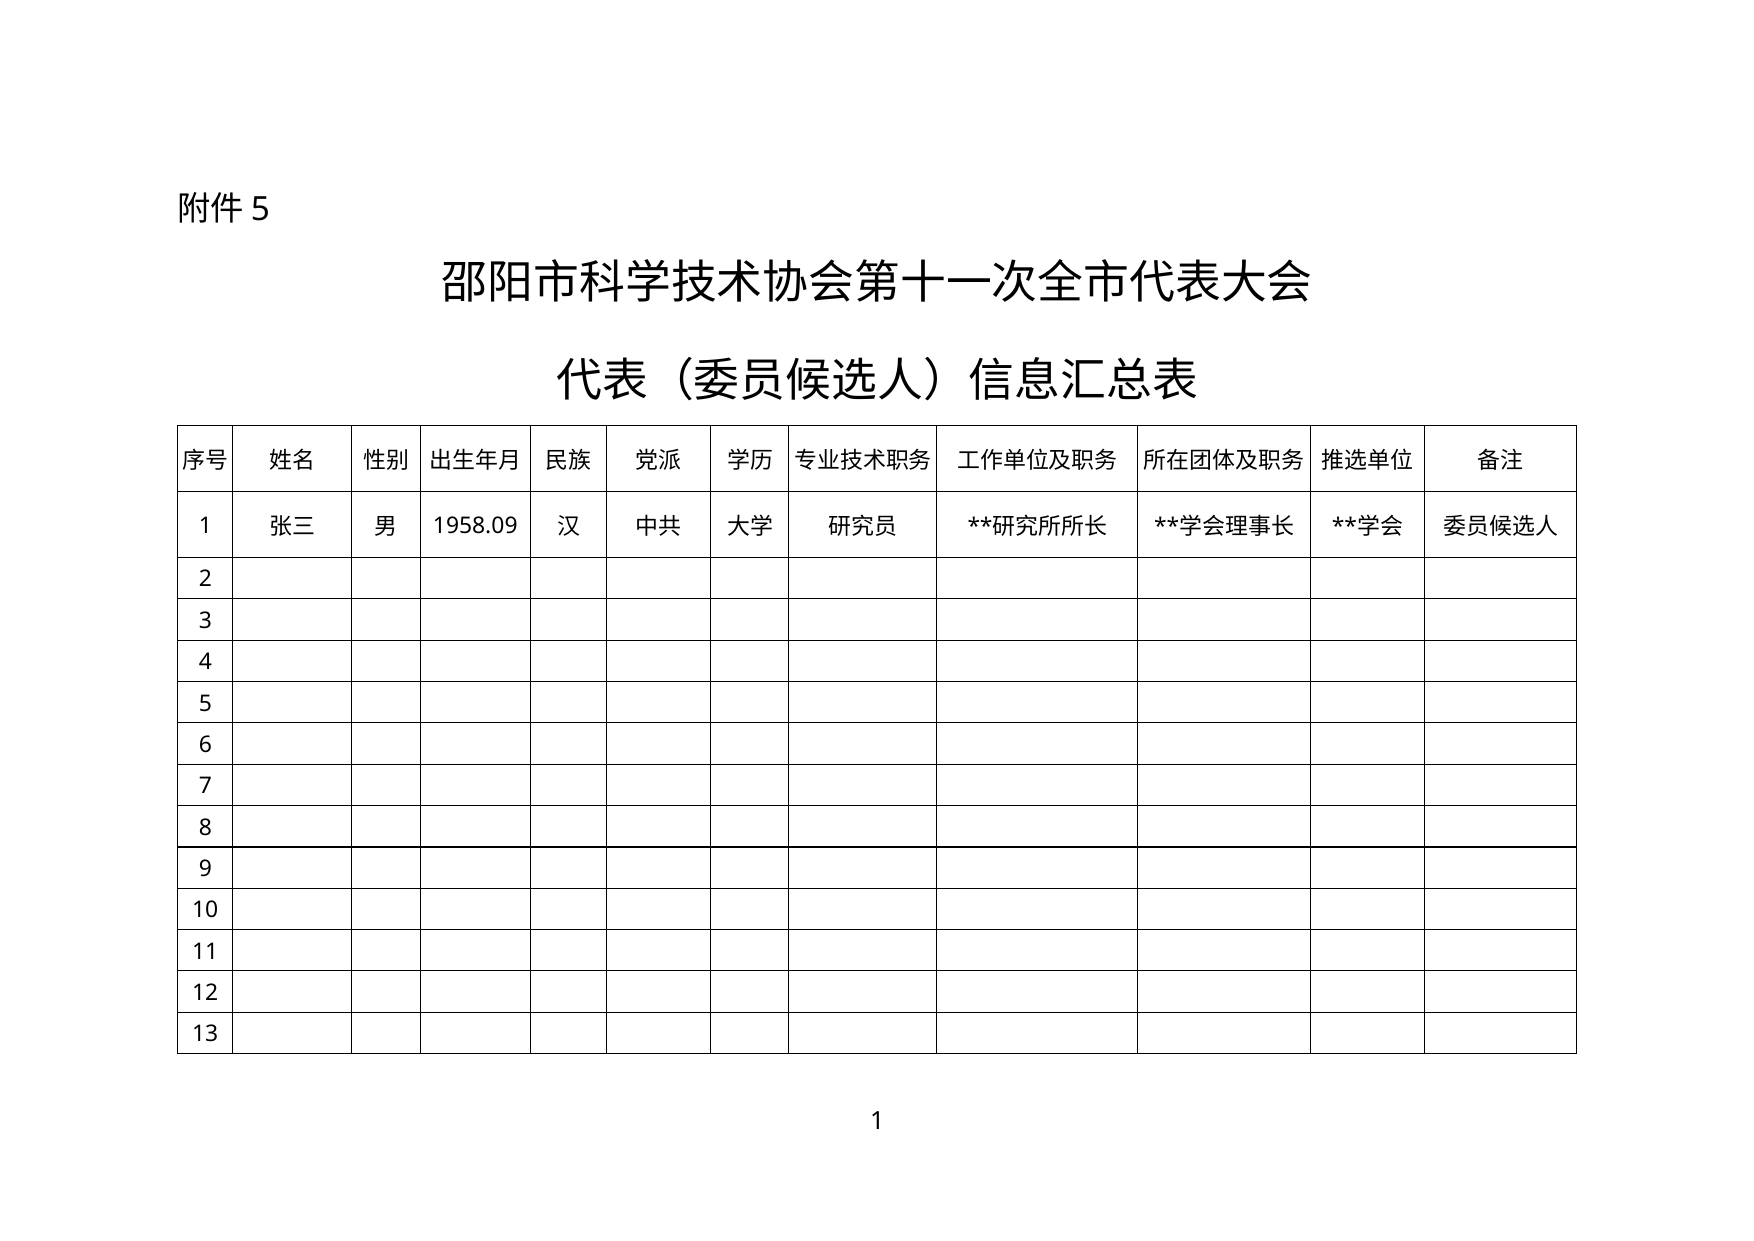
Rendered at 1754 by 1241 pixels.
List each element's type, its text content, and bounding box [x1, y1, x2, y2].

table_cell [711, 1013, 788, 1053]
table_cell [421, 599, 530, 639]
table_cell [421, 806, 530, 846]
table_cell [937, 641, 1137, 681]
table_header 工作单位及职务 [937, 426, 1137, 491]
table_cell [421, 558, 530, 598]
table_cell [421, 765, 530, 805]
table_cell [421, 848, 530, 888]
table_header 出生年月 [421, 426, 530, 491]
table_cell [711, 682, 788, 722]
table_cell [421, 1013, 530, 1053]
table_cell 汉 [531, 492, 606, 557]
table_cell [421, 889, 530, 929]
table_cell 11 [178, 930, 232, 970]
table_cell [1311, 723, 1424, 764]
table_cell 4 [178, 641, 232, 681]
table_cell [1138, 889, 1310, 929]
table_cell [607, 971, 710, 1012]
table_cell [789, 848, 936, 888]
table_cell [607, 930, 710, 970]
table_cell [711, 848, 788, 888]
table_cell [711, 558, 788, 598]
table_cell [711, 806, 788, 846]
table_cell [937, 765, 1137, 805]
table_cell [531, 889, 606, 929]
table_cell [233, 889, 351, 929]
table_cell [607, 682, 710, 722]
table_cell [937, 1013, 1137, 1053]
table_cell [1425, 930, 1576, 970]
table_cell [1311, 682, 1424, 722]
table_cell [531, 971, 606, 1012]
table_cell [937, 806, 1137, 846]
table_cell [1311, 889, 1424, 929]
table_cell [352, 641, 420, 681]
table_header 推选单位 [1311, 426, 1424, 491]
table_header 序号 [178, 426, 232, 491]
table_cell 9 [178, 848, 232, 888]
table_cell [233, 848, 351, 888]
table_cell [1138, 971, 1310, 1012]
table_cell [233, 930, 351, 970]
table_cell [421, 641, 530, 681]
table_cell [711, 765, 788, 805]
table_cell [352, 1013, 420, 1053]
table_cell [1311, 1013, 1424, 1053]
table_cell 6 [178, 723, 232, 764]
table_cell [607, 641, 710, 681]
table_cell [233, 723, 351, 764]
text 代表（委员候选人）信息汇总表 [177, 327, 1577, 425]
table_cell [1138, 848, 1310, 888]
table_cell [1138, 930, 1310, 970]
table_cell [233, 641, 351, 681]
table_cell [1425, 1013, 1576, 1053]
table_cell [711, 599, 788, 639]
table_cell [789, 971, 936, 1012]
table_cell [1311, 806, 1424, 846]
table_cell [1311, 848, 1424, 888]
table_cell [421, 930, 530, 970]
table_cell [1425, 765, 1576, 805]
table_cell 12 [178, 971, 232, 1012]
table_cell [421, 971, 530, 1012]
table_cell 2 [178, 558, 232, 598]
table_cell [937, 971, 1137, 1012]
table_cell [711, 723, 788, 764]
table_cell [1138, 558, 1310, 598]
table_header 学历 [711, 426, 788, 491]
table_cell [1138, 641, 1310, 681]
table_cell [789, 641, 936, 681]
table_cell [352, 682, 420, 722]
table_cell [233, 806, 351, 846]
table_cell [421, 723, 530, 764]
table_cell [531, 682, 606, 722]
table_cell [607, 889, 710, 929]
table_cell [607, 599, 710, 639]
table_cell [531, 848, 606, 888]
table_cell [937, 723, 1137, 764]
table_cell [1138, 682, 1310, 722]
table_cell [789, 599, 936, 639]
table_cell [531, 930, 606, 970]
table_cell 10 [178, 889, 232, 929]
table_header 备注 [1425, 426, 1576, 491]
table_cell 5 [178, 682, 232, 722]
table_cell [937, 558, 1137, 598]
table_cell [233, 558, 351, 598]
table_cell [789, 1013, 936, 1053]
table_cell [789, 682, 936, 722]
table_cell [1425, 848, 1576, 888]
table_cell [789, 930, 936, 970]
table_cell [607, 848, 710, 888]
table_cell [937, 889, 1137, 929]
table_cell [1138, 723, 1310, 764]
table_cell [607, 765, 710, 805]
table_cell [1138, 806, 1310, 846]
table_cell [531, 1013, 606, 1053]
table_cell [711, 889, 788, 929]
table_cell [352, 971, 420, 1012]
table_cell [233, 599, 351, 639]
table_cell [789, 558, 936, 598]
table_cell 3 [178, 599, 232, 639]
table_cell [233, 971, 351, 1012]
table_cell [531, 599, 606, 639]
table_cell [937, 848, 1137, 888]
table_cell [789, 806, 936, 846]
table_cell [1311, 930, 1424, 970]
table_cell [711, 971, 788, 1012]
table_header 性别 [352, 426, 420, 491]
table_cell [233, 765, 351, 805]
table_cell [352, 848, 420, 888]
table_cell **学会理事长 [1138, 492, 1310, 557]
table_cell 1 [178, 492, 232, 557]
table_cell 张三 [233, 492, 351, 557]
table_header 党派 [607, 426, 710, 491]
table_cell 委员候选人 [1425, 492, 1576, 557]
table_cell [937, 930, 1137, 970]
table_cell [1311, 558, 1424, 598]
table_cell [352, 599, 420, 639]
table_cell [607, 558, 710, 598]
table_cell [531, 723, 606, 764]
table_cell [352, 889, 420, 929]
table_cell [1425, 682, 1576, 722]
table_cell **研究所所长 [937, 492, 1137, 557]
table_cell [711, 641, 788, 681]
table_cell [1311, 971, 1424, 1012]
table_cell [1311, 765, 1424, 805]
table_cell [233, 682, 351, 722]
table_cell 13 [178, 1013, 232, 1053]
table_header 民族 [531, 426, 606, 491]
table_cell [789, 765, 936, 805]
table_cell [1311, 599, 1424, 639]
table_cell [1138, 599, 1310, 639]
table_cell [1425, 641, 1576, 681]
table_cell 8 [178, 806, 232, 846]
text 邵阳市科学技术协会第十一次全市代表大会 [177, 230, 1577, 327]
table_cell [1425, 971, 1576, 1012]
table_cell [352, 765, 420, 805]
table_header 所在团体及职务 [1138, 426, 1310, 491]
table_cell [531, 641, 606, 681]
table_cell [531, 806, 606, 846]
table_cell 大学 [711, 492, 788, 557]
table_cell [531, 765, 606, 805]
table_cell [937, 599, 1137, 639]
table_cell [607, 723, 710, 764]
table_cell [531, 558, 606, 598]
table_cell [352, 558, 420, 598]
table_cell [1425, 806, 1576, 846]
table_cell [1138, 765, 1310, 805]
table_cell [607, 806, 710, 846]
table_cell [1425, 889, 1576, 929]
table_cell [352, 723, 420, 764]
table_cell [1311, 641, 1424, 681]
table_header 姓名 [233, 426, 351, 491]
table_cell [1425, 599, 1576, 639]
table_cell [352, 930, 420, 970]
table_cell **学会 [1311, 492, 1424, 557]
table_cell [789, 723, 936, 764]
table_cell [711, 930, 788, 970]
table_cell [937, 682, 1137, 722]
table_cell 研究员 [789, 492, 936, 557]
table_cell [233, 1013, 351, 1053]
table_cell 男 [352, 492, 420, 557]
table_cell 中共 [607, 492, 710, 557]
table_cell [421, 682, 530, 722]
table_cell [789, 889, 936, 929]
table_cell [1138, 1013, 1310, 1053]
table_cell [607, 1013, 710, 1053]
table_cell [1425, 558, 1576, 598]
table_cell 1958.09 [421, 492, 530, 557]
table_cell [1425, 723, 1576, 764]
table_header 专业技术职务 [789, 426, 936, 491]
text 附件5 [177, 181, 1577, 230]
table_cell 7 [178, 765, 232, 805]
table_cell [352, 806, 420, 846]
